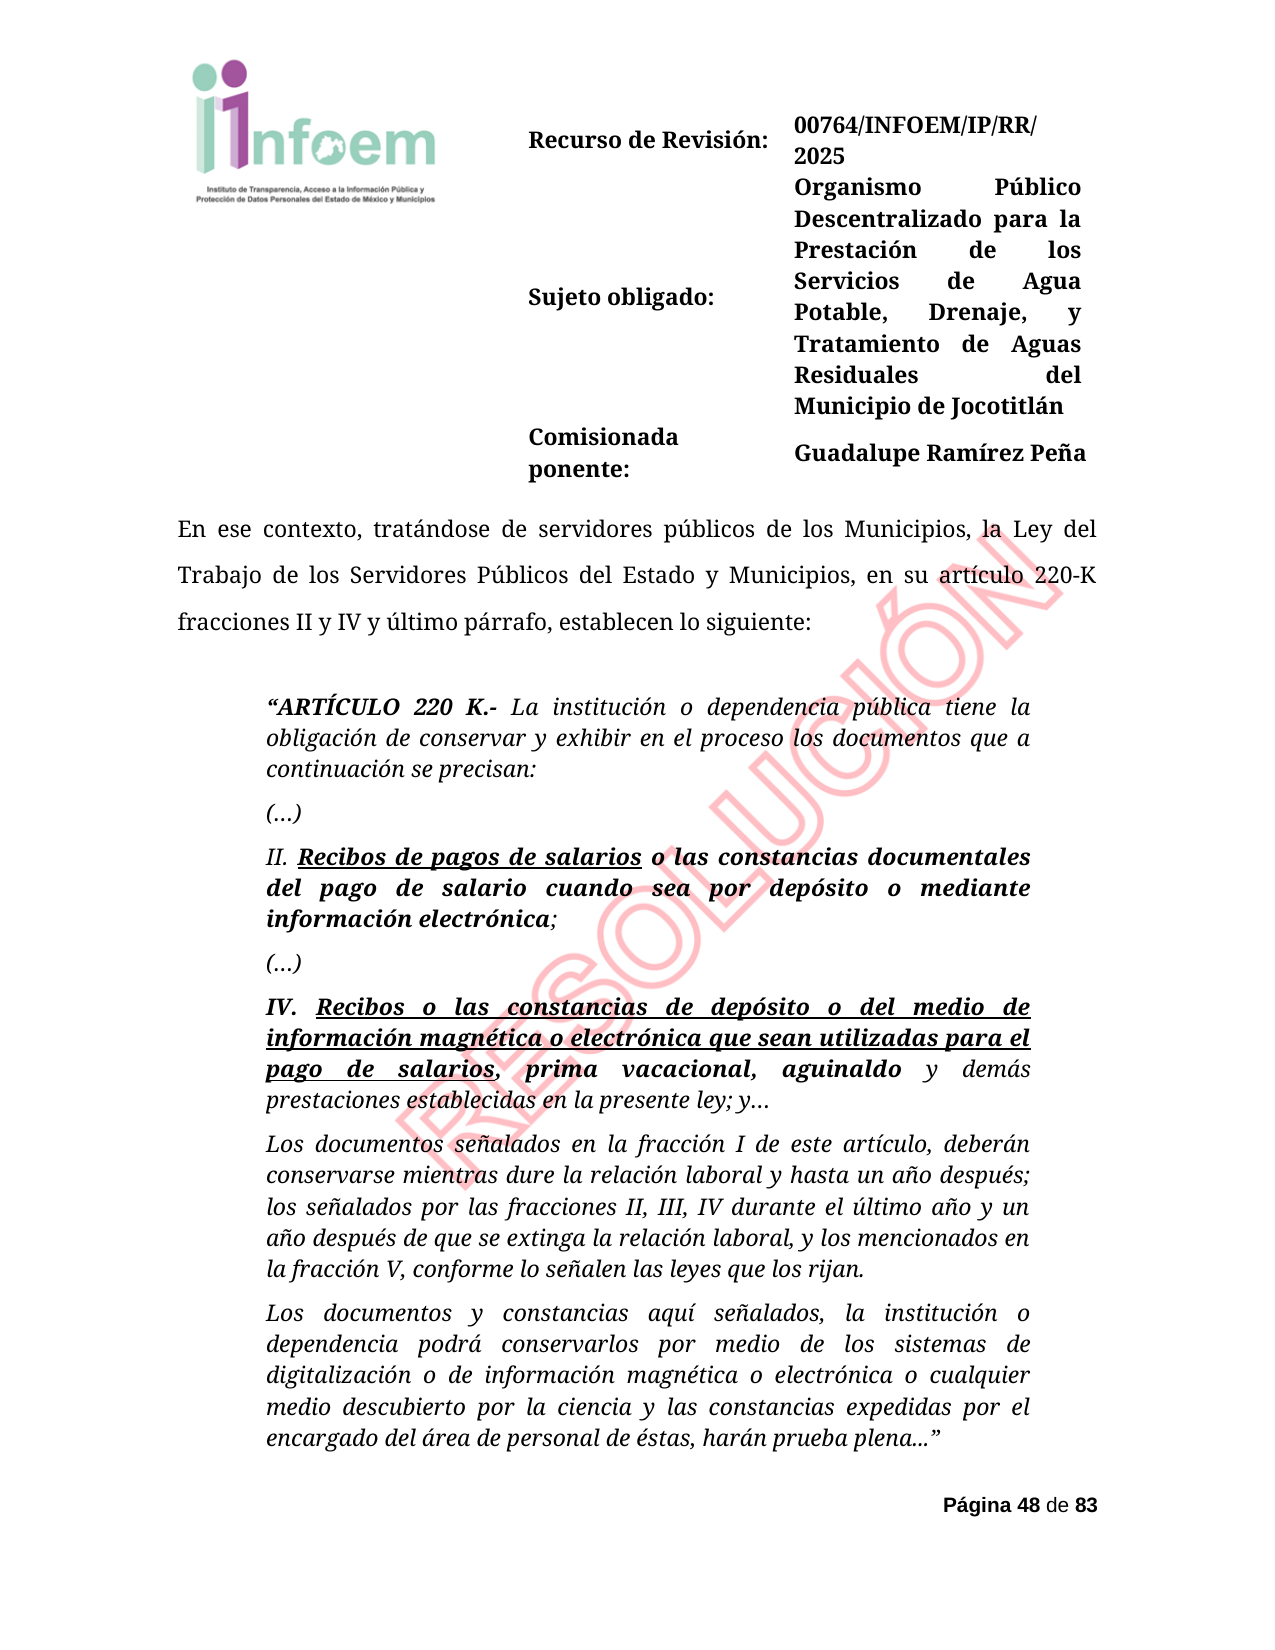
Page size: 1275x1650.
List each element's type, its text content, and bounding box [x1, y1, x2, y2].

text (…) [266, 947, 1034, 978]
text Los documentos señalados en la fracción I de este artículo, deberán conservarse mientras dure la relación laboral y hasta un año después; los señalados por las fracciones II, III, IV durante el último año y un año después de que se extinga la relación laboral, y los mencionados en la fracción V, conforme lo señalen las leyes que los rijan. [266, 1128, 1034, 1284]
text II. Recibos de pagos de salarios o las constancias documentales del pago de salario cuando sea por depósito o mediante información electrónica; [266, 841, 1034, 934]
text Los documentos y constancias aquí señalados, la institución o dependencia podrá conservarlos por medio de los sistemas de digitalización o de información magnética o electrónica o cualquier medio descubierto por la ciencia y las constancias expedidas por el encargado del área de personal de éstas, harán prueba plena...” [266, 1297, 1034, 1453]
text IV. Recibos o las constancias de depósito o del medio de información magnética o electrónica que sean utilizadas para el pago de salarios, prima vacacional, aguinaldo y demás prestaciones establecidas en la presente ley; y… [266, 991, 1034, 1116]
text “ARTÍCULO 220 K.- La institución o dependencia pública tiene la obligación de conservar y exhibir en el proceso los documentos que a continuación se precisan: [266, 691, 1034, 784]
text (…) [266, 797, 1034, 828]
text En ese contexto, tratándose de servidores públicos de los Municipios, la Ley del Trabajo de los Servidores Públicos del Estado y Municipios, en su artículo 220-K fracciones II y IV y último párrafo, establecen lo siguiente: [177, 513, 1098, 638]
picture [72, 0, 1275, 1650]
